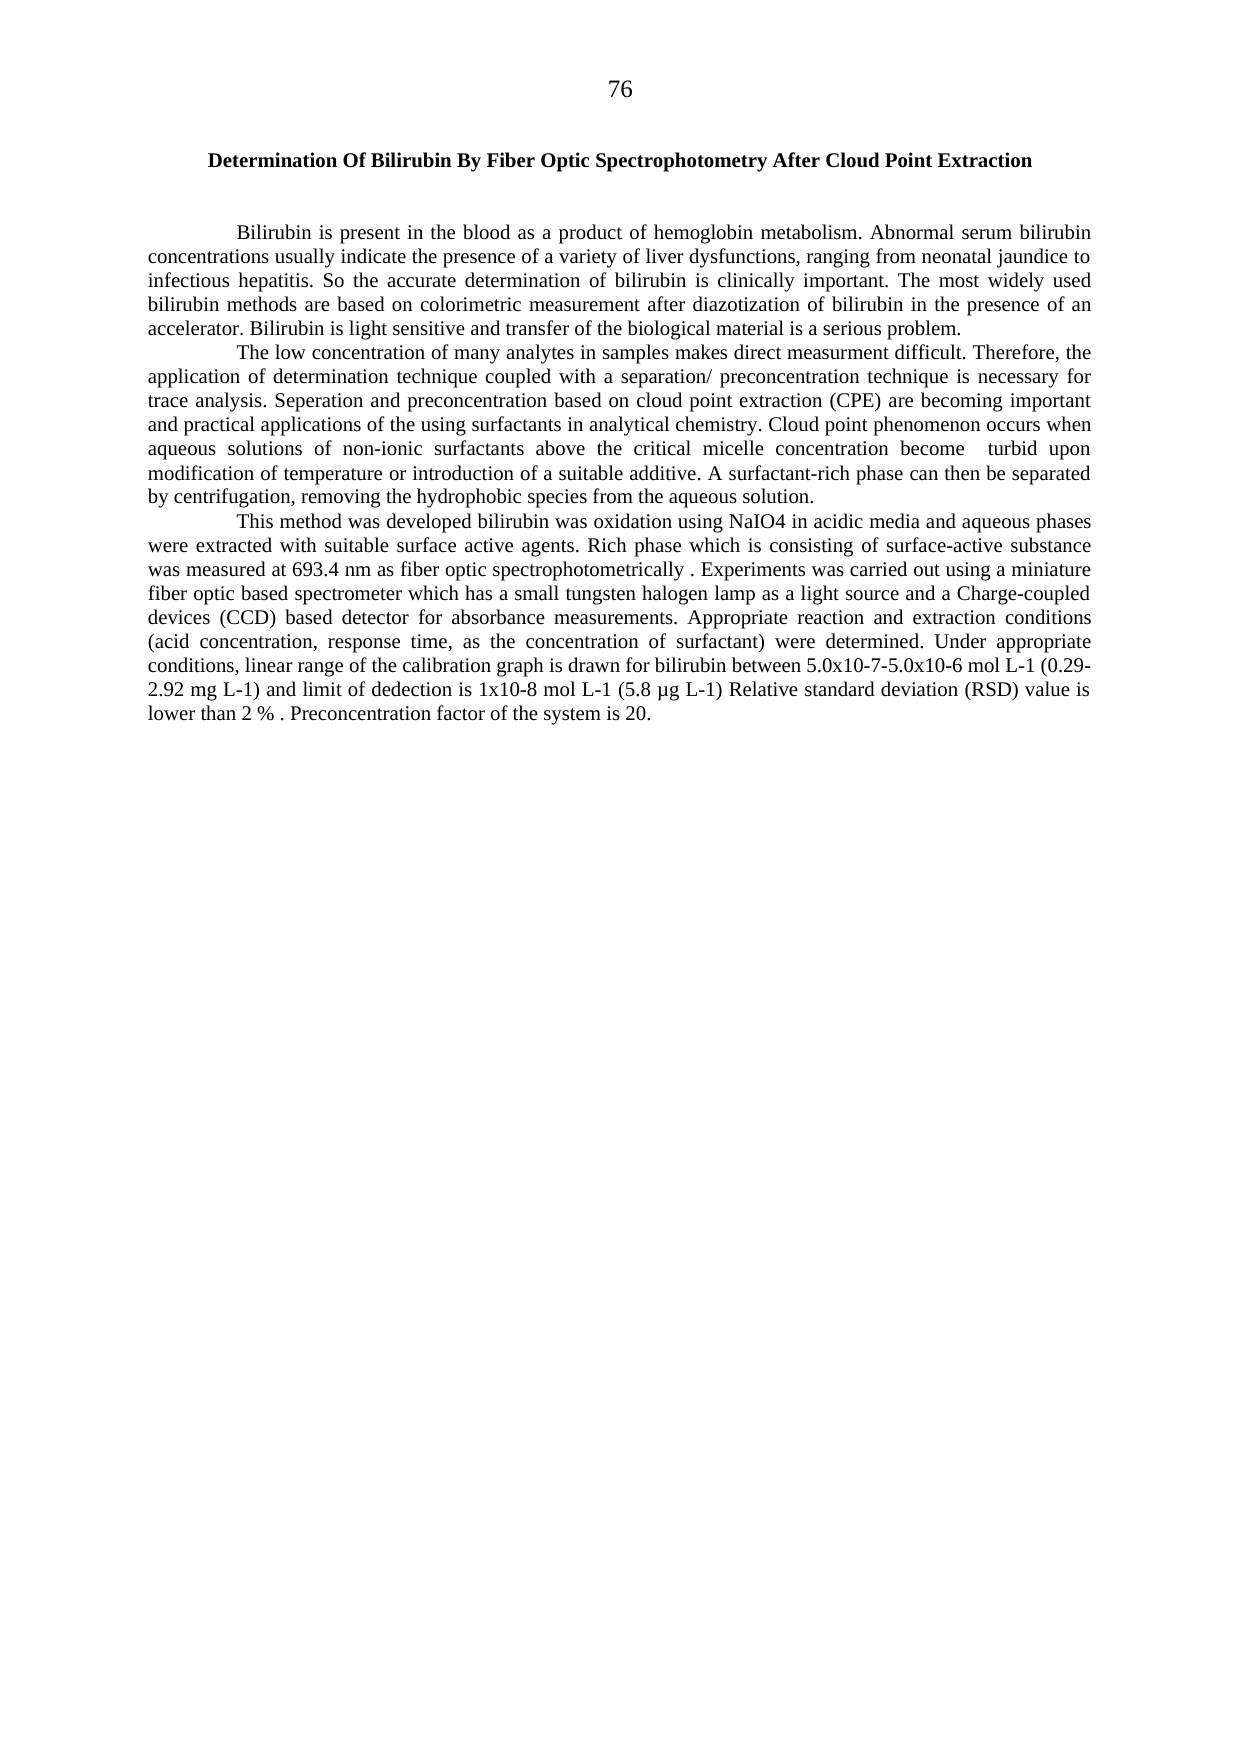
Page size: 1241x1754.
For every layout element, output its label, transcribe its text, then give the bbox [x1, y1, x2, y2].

text Determination Of Bilirubin By Fiber Optic Spectrophotometry After Cloud Point Extraction [148, 148, 1093, 172]
text The low concentration of many analytes in samples makes direct measurment difficult. Therefore, the application of determination technique coupled with a separation/ preconcentration technique is necessary for trace analysis. Seperation and preconcentration based on cloud point extraction (CPE) are becoming important and practical applications of the using surfactants in analytical chemistry. Cloud point phenomenon occurs when aqueous solutions of non-ionic surfactants above the critical micelle concentration become turbid upon modification of temperature or introduction of a suitable additive. A surfactant-rich phase can then be separated by centrifugation, removing the hydrophobic species from the aqueous solution. [148, 340, 1093, 508]
text Bilirubin is present in the blood as a product of hemoglobin metabolism. Abnormal serum bilirubin concentrations usually indicate the presence of a variety of liver dysfunctions, ranging from neonatal jaundice to infectious hepatitis. So the accurate determination of bilirubin is clinically important. The most widely used bilirubin methods are based on colorimetric measurement after diazotization of bilirubin in the presence of an accelerator. Bilirubin is light sensitive and transfer of the biological material is a serious problem. [148, 220, 1093, 340]
text This method was developed bilirubin was oxidation using NaIO4 in acidic media and aqueous phases were extracted with suitable surface active agents. Rich phase which is consisting of surface-active substance was measured at 693.4 nm as fiber optic spectrophotometrically . Experiments was carried out using a miniature fiber optic based spectrometer which has a small tungsten halogen lamp as a light source and a Charge-coupled devices (CCD) based detector for absorbance measurements. Appropriate reaction and extraction conditions (acid concentration, response time, as the concentration of surfactant) were determined. Under appropriate conditions, linear range of the calibration graph is drawn for bilirubin between 5.0x10-7-5.0x10-6 mol L-1 (0.29-2.92 mg L-1) and limit of dedection is 1x10-8 mol L-1 (5.8 µg L-1) Relative standard deviation (RSD) value is lower than 2 % . Preconcentration factor of the system is 20. [148, 508, 1093, 725]
